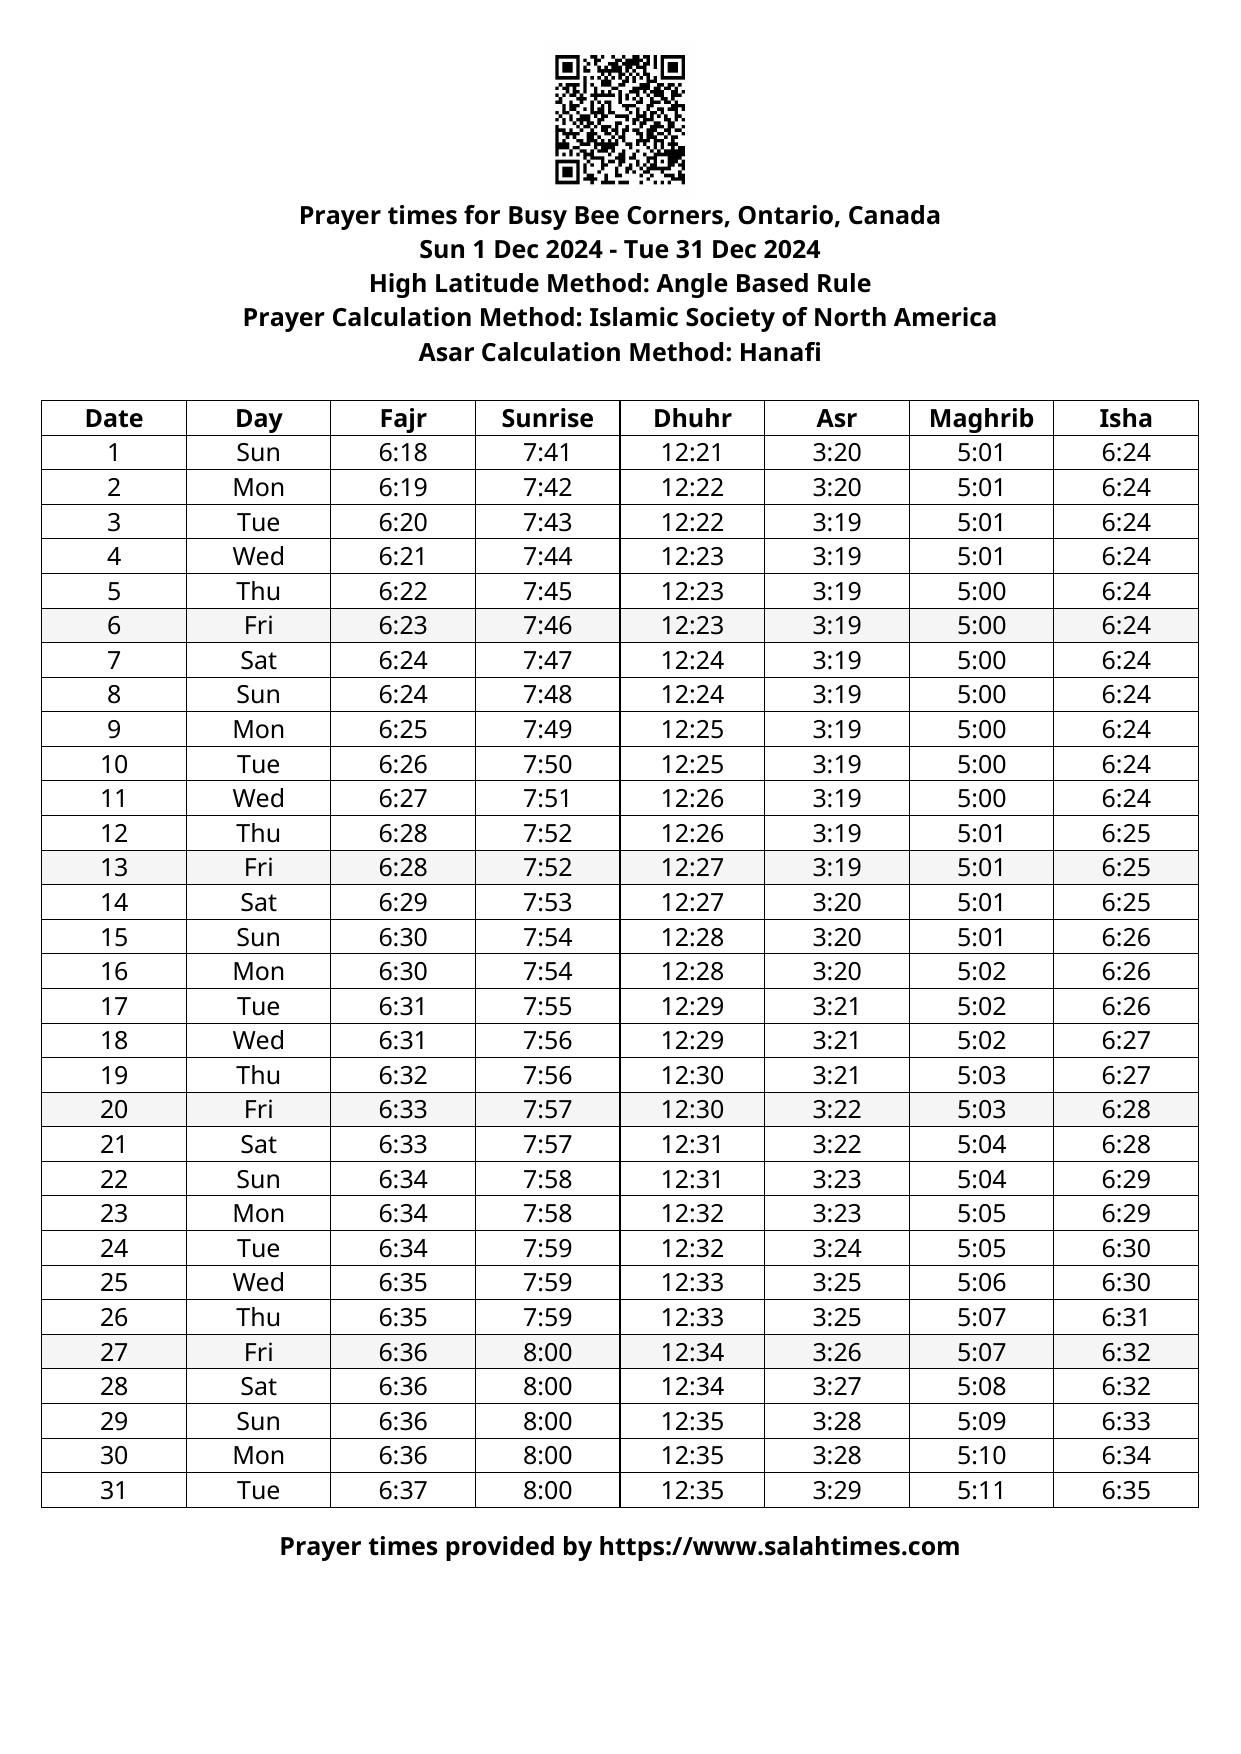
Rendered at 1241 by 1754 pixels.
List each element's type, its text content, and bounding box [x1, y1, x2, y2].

table_cell 3:26 [765, 1335, 909, 1368]
table_cell Wed [187, 539, 330, 573]
table_cell 6:25 [1054, 851, 1198, 884]
table_cell Thu [187, 574, 330, 607]
table_cell 6:30 [1054, 1266, 1198, 1299]
table_cell 5 [42, 574, 186, 607]
table_cell 5:01 [910, 920, 1053, 953]
table_cell 5:01 [910, 470, 1053, 504]
table_cell Sun [187, 436, 330, 469]
table_cell 6:18 [331, 436, 475, 469]
table_cell 7:42 [476, 470, 619, 504]
table_cell 5:09 [910, 1404, 1053, 1437]
table_cell 6:28 [1054, 1127, 1198, 1161]
table_cell 12:30 [621, 1093, 764, 1126]
table_cell 6:32 [1054, 1369, 1198, 1403]
table_cell Sun [187, 920, 330, 953]
table_cell 12:28 [621, 920, 764, 953]
table_cell 31 [42, 1473, 186, 1507]
table_cell Wed [187, 1266, 330, 1299]
table_cell 12:35 [621, 1404, 764, 1437]
table_cell 5:02 [910, 954, 1053, 988]
table_cell 24 [42, 1231, 186, 1264]
table_cell 5:05 [910, 1231, 1053, 1264]
table_cell 6:37 [331, 1473, 475, 1507]
table_cell 6:27 [1054, 1024, 1198, 1057]
table_cell 3:19 [765, 539, 909, 573]
table_cell 12:23 [621, 574, 764, 607]
table_cell Thu [187, 1300, 330, 1334]
table_cell 3:21 [765, 989, 909, 1022]
table_cell Fri [187, 1093, 330, 1126]
table_cell 6:26 [1054, 920, 1198, 953]
table_cell Sat [187, 643, 330, 677]
table_cell Wed [187, 781, 330, 815]
table_cell 3:19 [765, 781, 909, 815]
table_cell 12:31 [621, 1162, 764, 1195]
table_cell 6:34 [331, 1162, 475, 1195]
table_cell 9 [42, 712, 186, 746]
table_cell 8:00 [476, 1404, 619, 1437]
table_cell 7:54 [476, 954, 619, 988]
table_cell 6:24 [1054, 609, 1198, 642]
table_cell 6:24 [331, 678, 475, 711]
table_header Isha [1054, 401, 1198, 434]
table_cell 6:30 [331, 920, 475, 953]
table_cell 5:01 [910, 885, 1053, 919]
table_cell 5:04 [910, 1162, 1053, 1195]
table_cell 5:10 [910, 1439, 1053, 1472]
table_cell 8:00 [476, 1335, 619, 1368]
table_cell 8:00 [476, 1439, 619, 1472]
table_cell Mon [187, 470, 330, 504]
table_cell 7:59 [476, 1300, 619, 1334]
table_cell 29 [42, 1404, 186, 1437]
table_cell 7:52 [476, 851, 619, 884]
table_cell 3:19 [765, 643, 909, 677]
table_header Fajr [331, 401, 475, 434]
table_cell 21 [42, 1127, 186, 1161]
table_cell 6:23 [331, 609, 475, 642]
table_cell 12:23 [621, 539, 764, 573]
table_cell 12:35 [621, 1473, 764, 1507]
table_cell 6:24 [331, 643, 475, 677]
table_cell Sat [187, 1369, 330, 1403]
table_cell 7:49 [476, 712, 619, 746]
table_cell 6:31 [331, 1024, 475, 1057]
table_cell 3:28 [765, 1404, 909, 1437]
table_cell 5:01 [910, 539, 1053, 573]
table_cell 12:25 [621, 712, 764, 746]
table_cell 3 [42, 505, 186, 538]
table_header Sunrise [476, 401, 619, 434]
table_cell Tue [187, 747, 330, 780]
table_cell 5:07 [910, 1335, 1053, 1368]
table_cell 6:28 [331, 851, 475, 884]
table_cell 3:19 [765, 712, 909, 746]
table_cell 23 [42, 1196, 186, 1230]
table_cell 6:33 [331, 1127, 475, 1161]
table_cell 5:06 [910, 1266, 1053, 1299]
picture [542, 41, 699, 198]
table_cell 25 [42, 1266, 186, 1299]
table_cell 7:43 [476, 505, 619, 538]
table_cell 5:00 [910, 781, 1053, 815]
table_cell 3:23 [765, 1162, 909, 1195]
table_cell 6:24 [1054, 678, 1198, 711]
table_cell 3:20 [765, 920, 909, 953]
table_cell Thu [187, 816, 330, 849]
table_cell 6:24 [1054, 539, 1198, 573]
table_cell 26 [42, 1300, 186, 1334]
table_cell 5:05 [910, 1196, 1053, 1230]
table_header Date [42, 401, 186, 434]
table_cell 12:31 [621, 1127, 764, 1161]
table_cell 12:22 [621, 505, 764, 538]
table_cell 3:19 [765, 609, 909, 642]
table_cell Fri [187, 1335, 330, 1368]
table_cell 2 [42, 470, 186, 504]
table_cell 3:20 [765, 436, 909, 469]
table_cell 7:54 [476, 920, 619, 953]
table_cell 5:00 [910, 747, 1053, 780]
table_cell 13 [42, 851, 186, 884]
table_cell 7:56 [476, 1058, 619, 1092]
table_cell 6:36 [331, 1335, 475, 1368]
table_cell 6:21 [331, 539, 475, 573]
table_cell 28 [42, 1369, 186, 1403]
table_header Maghrib [910, 401, 1053, 434]
table_cell 7:47 [476, 643, 619, 677]
table_cell 7:57 [476, 1093, 619, 1126]
table_cell 3:20 [765, 954, 909, 988]
table_cell Sat [187, 885, 330, 919]
table_cell 6:22 [331, 574, 475, 607]
table_cell 6:27 [1054, 1058, 1198, 1092]
table_cell 7:58 [476, 1196, 619, 1230]
table_cell 6:35 [331, 1266, 475, 1299]
table_cell 8:00 [476, 1369, 619, 1403]
table_cell 6:34 [1054, 1439, 1198, 1472]
table_cell 4 [42, 539, 186, 573]
table_cell 3:19 [765, 747, 909, 780]
table_cell 5:08 [910, 1369, 1053, 1403]
table_cell 12:29 [621, 1024, 764, 1057]
table_cell Fri [187, 851, 330, 884]
table_cell 6:19 [331, 470, 475, 504]
table_cell 6:24 [1054, 505, 1198, 538]
table_cell Thu [187, 1058, 330, 1092]
table_cell Sun [187, 1404, 330, 1437]
table_cell 12:33 [621, 1300, 764, 1334]
table_cell 7:56 [476, 1024, 619, 1057]
table_cell 15 [42, 920, 186, 953]
table_cell 12 [42, 816, 186, 849]
table_cell Mon [187, 1439, 330, 1472]
table_cell 5:11 [910, 1473, 1053, 1507]
table_header Dhuhr [621, 401, 764, 434]
table_cell 3:29 [765, 1473, 909, 1507]
table_cell 6:24 [1054, 643, 1198, 677]
table_cell 6:34 [331, 1231, 475, 1264]
table_cell 7:57 [476, 1127, 619, 1161]
table_cell 12:27 [621, 851, 764, 884]
table_cell 6:25 [1054, 885, 1198, 919]
table_cell 18 [42, 1024, 186, 1057]
table_cell 3:19 [765, 816, 909, 849]
table_cell 12:29 [621, 989, 764, 1022]
table_cell 5:02 [910, 1024, 1053, 1057]
table_cell Mon [187, 954, 330, 988]
table_cell Tue [187, 1473, 330, 1507]
table_cell 12:32 [621, 1231, 764, 1264]
table_cell 27 [42, 1335, 186, 1368]
table_cell Fri [187, 609, 330, 642]
table_cell 3:21 [765, 1024, 909, 1057]
table_cell 7:46 [476, 609, 619, 642]
table_cell 3:20 [765, 470, 909, 504]
table_cell 6:24 [1054, 574, 1198, 607]
table_cell 3:22 [765, 1127, 909, 1161]
table_header Day [187, 401, 330, 434]
table_cell Mon [187, 712, 330, 746]
table_cell 6:35 [331, 1300, 475, 1334]
table_cell 6:24 [1054, 712, 1198, 746]
table_cell 5:02 [910, 989, 1053, 1022]
table_cell 7:41 [476, 436, 619, 469]
table_cell 5:01 [910, 851, 1053, 884]
table_cell 12:34 [621, 1369, 764, 1403]
table_cell 6:33 [1054, 1404, 1198, 1437]
table_cell 5:01 [910, 436, 1053, 469]
table_cell 6:34 [331, 1196, 475, 1230]
table_cell 3:20 [765, 885, 909, 919]
table_cell 6:28 [1054, 1093, 1198, 1126]
table_cell 6:26 [1054, 954, 1198, 988]
table_cell 12:21 [621, 436, 764, 469]
table_cell Sun [187, 678, 330, 711]
table_cell 7:55 [476, 989, 619, 1022]
text Prayer times for Busy Bee Corners, Ontario, Canada [42, 198, 1198, 232]
table_header Asr [765, 401, 909, 434]
table_cell 3:19 [765, 678, 909, 711]
table_cell 3:21 [765, 1058, 909, 1092]
table_cell 7:53 [476, 885, 619, 919]
text Sun 1 Dec 2024 - Tue 31 Dec 2024 [42, 232, 1198, 266]
text High Latitude Method: Angle Based Rule [42, 266, 1198, 300]
table_cell 5:00 [910, 643, 1053, 677]
table_cell 6:26 [331, 747, 475, 780]
table_cell 6:26 [1054, 989, 1198, 1022]
table_cell 3:25 [765, 1266, 909, 1299]
table_cell 6:20 [331, 505, 475, 538]
table_cell 5:03 [910, 1093, 1053, 1126]
table_cell Wed [187, 1024, 330, 1057]
table_cell 3:25 [765, 1300, 909, 1334]
table_cell 12:30 [621, 1058, 764, 1092]
table_cell 3:28 [765, 1439, 909, 1472]
table_cell 3:19 [765, 574, 909, 607]
table_cell 5:01 [910, 816, 1053, 849]
table_cell 7:59 [476, 1266, 619, 1299]
table_cell 5:00 [910, 609, 1053, 642]
table_cell 30 [42, 1439, 186, 1472]
table_cell 7:44 [476, 539, 619, 573]
table_cell 5:00 [910, 678, 1053, 711]
table_cell 6:29 [1054, 1196, 1198, 1230]
table_cell 3:22 [765, 1093, 909, 1126]
table_cell 8:00 [476, 1473, 619, 1507]
table_cell 6:35 [1054, 1473, 1198, 1507]
table_cell 20 [42, 1093, 186, 1126]
table_cell 3:19 [765, 851, 909, 884]
table_cell 16 [42, 954, 186, 988]
table_cell 12:22 [621, 470, 764, 504]
table_cell 10 [42, 747, 186, 780]
table_cell 5:00 [910, 574, 1053, 607]
table_cell 6:25 [331, 712, 475, 746]
table_cell 6:28 [331, 816, 475, 849]
table_cell 3:23 [765, 1196, 909, 1230]
table_cell Tue [187, 505, 330, 538]
table_cell 7 [42, 643, 186, 677]
table_cell 6:36 [331, 1404, 475, 1437]
text Prayer times provided by https://www.salahtimes.com [42, 1528, 1198, 1563]
table_cell 6:29 [331, 885, 475, 919]
table_cell 7:50 [476, 747, 619, 780]
table_cell 7:51 [476, 781, 619, 815]
table_cell 3:27 [765, 1369, 909, 1403]
table_cell 12:34 [621, 1335, 764, 1368]
table_cell 12:23 [621, 609, 764, 642]
table_cell 6:32 [1054, 1335, 1198, 1368]
table_cell 17 [42, 989, 186, 1022]
table_cell 12:24 [621, 643, 764, 677]
table_cell 12:32 [621, 1196, 764, 1230]
table_cell 7:48 [476, 678, 619, 711]
table_cell 3:24 [765, 1231, 909, 1264]
table_cell Tue [187, 989, 330, 1022]
table_cell 12:33 [621, 1266, 764, 1299]
table_cell 11 [42, 781, 186, 815]
table_cell 6:33 [331, 1093, 475, 1126]
text Prayer Calculation Method: Islamic Society of North America [42, 300, 1198, 334]
table_cell 1 [42, 436, 186, 469]
table_cell Mon [187, 1196, 330, 1230]
table_cell 12:25 [621, 747, 764, 780]
table_cell 6:36 [331, 1369, 475, 1403]
table_cell 3:19 [765, 505, 909, 538]
table_cell 5:04 [910, 1127, 1053, 1161]
table_cell 14 [42, 885, 186, 919]
table_cell 5:00 [910, 712, 1053, 746]
table_cell 6:32 [331, 1058, 475, 1092]
table_cell 6 [42, 609, 186, 642]
table_cell 12:35 [621, 1439, 764, 1472]
table_cell 5:01 [910, 505, 1053, 538]
table_cell 7:58 [476, 1162, 619, 1195]
table_cell 6:36 [331, 1439, 475, 1472]
table_cell Sat [187, 1127, 330, 1161]
table_cell 12:27 [621, 885, 764, 919]
table_cell 6:24 [1054, 747, 1198, 780]
table_cell 7:52 [476, 816, 619, 849]
table_cell 12:24 [621, 678, 764, 711]
table_cell 6:31 [331, 989, 475, 1022]
table_cell Sun [187, 1162, 330, 1195]
table_cell Tue [187, 1231, 330, 1264]
table_cell 6:24 [1054, 781, 1198, 815]
table_cell 6:24 [1054, 470, 1198, 504]
table_cell 12:26 [621, 781, 764, 815]
table_cell 6:30 [1054, 1231, 1198, 1264]
table_cell 5:03 [910, 1058, 1053, 1092]
table_cell 12:28 [621, 954, 764, 988]
table_cell 6:29 [1054, 1162, 1198, 1195]
table_cell 6:25 [1054, 816, 1198, 849]
table_cell 12:26 [621, 816, 764, 849]
table_cell 7:45 [476, 574, 619, 607]
table_cell 6:24 [1054, 436, 1198, 469]
table_cell 6:27 [331, 781, 475, 815]
table_cell 22 [42, 1162, 186, 1195]
table_cell 8 [42, 678, 186, 711]
table_cell 6:30 [331, 954, 475, 988]
table_cell 6:31 [1054, 1300, 1198, 1334]
table_cell 7:59 [476, 1231, 619, 1264]
table_cell 19 [42, 1058, 186, 1092]
table_cell 5:07 [910, 1300, 1053, 1334]
text Asar Calculation Method: Hanafi [42, 334, 1198, 368]
